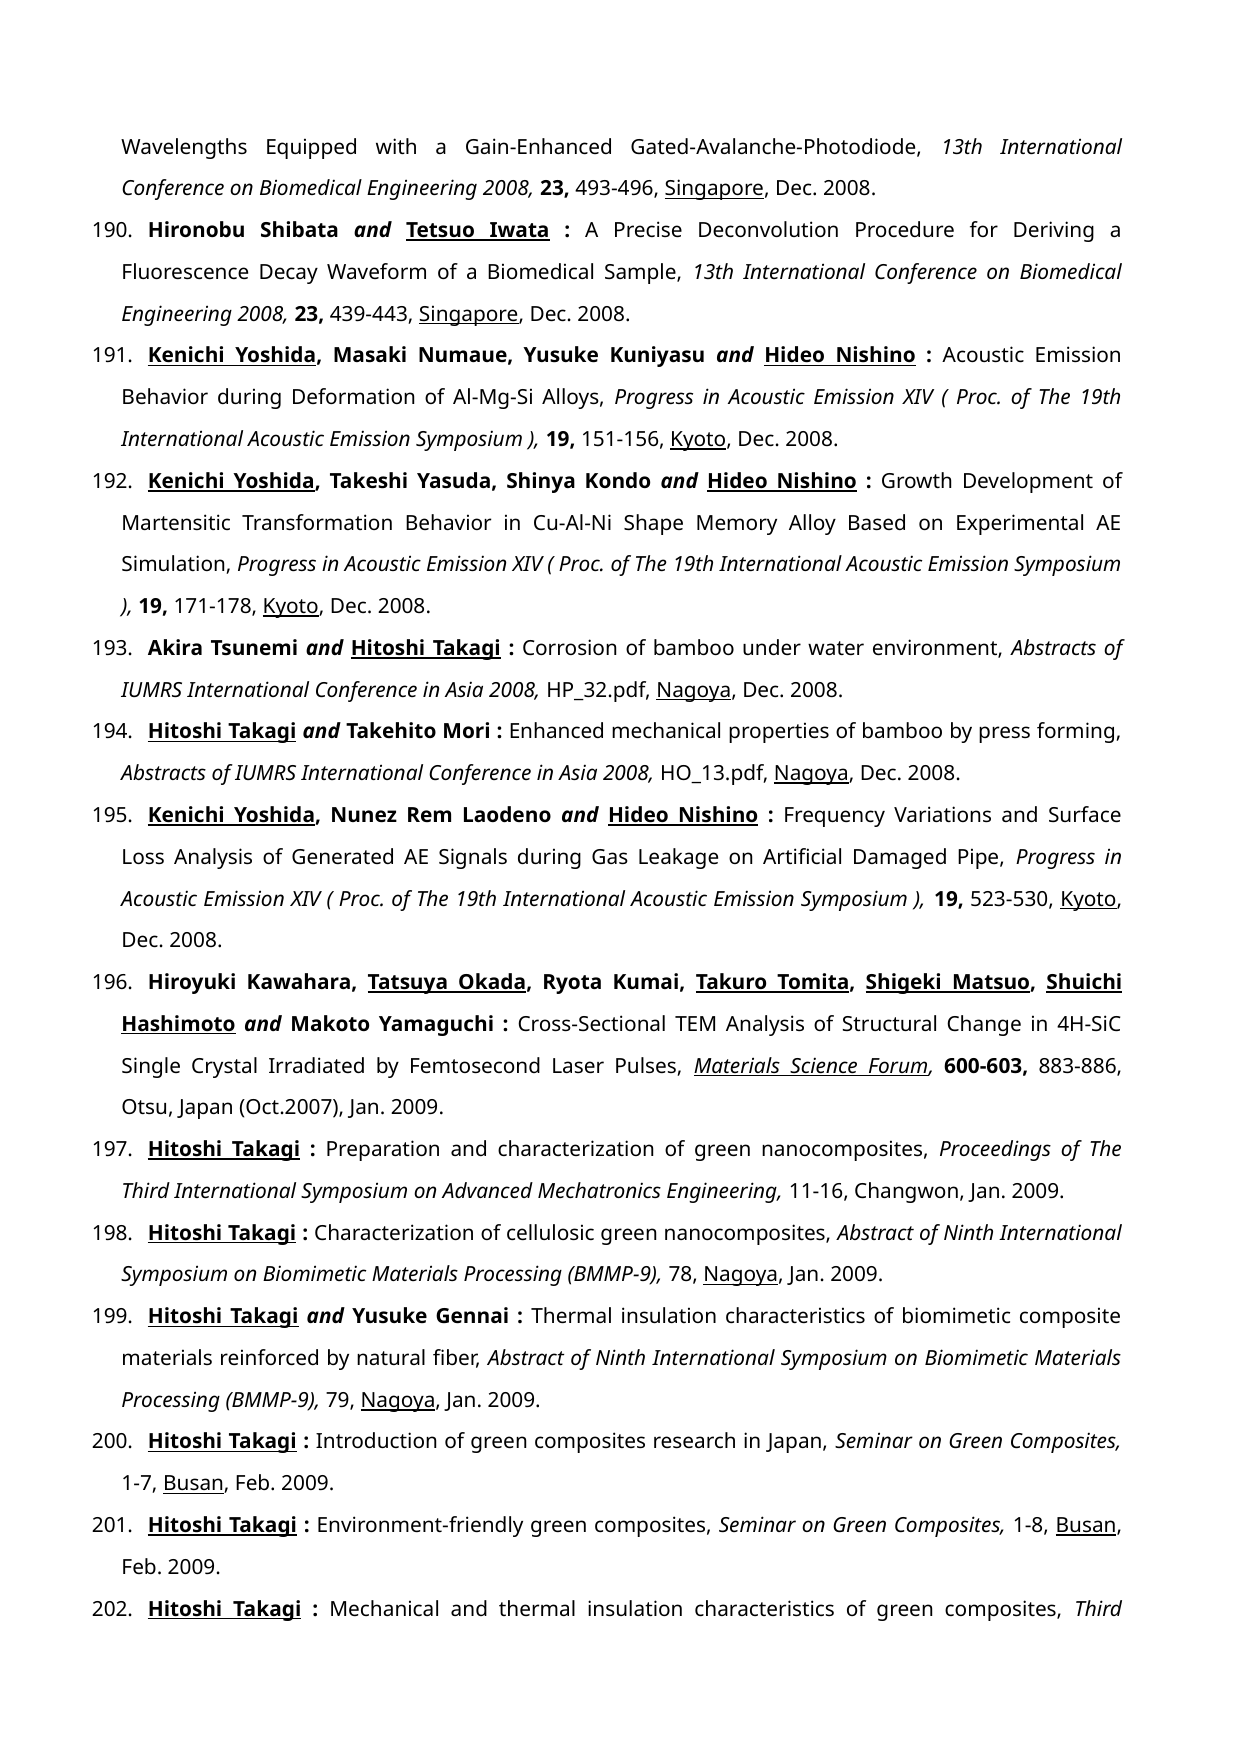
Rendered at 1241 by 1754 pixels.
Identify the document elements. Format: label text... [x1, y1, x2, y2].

list Hitoshi Takagi : Introduction of green composites research in Japan, Seminar on Green Composites, 1-7, Busan, Feb. 2009. [92, 1420, 1122, 1503]
list Hironobu Shibata and Tetsuo Iwata : A Precise Deconvolution Procedure for Deriving a Fluorescence Decay Waveform of a Biomedical Sample, 13th International Conference on Biomedical Engineering 2008, 23, 439-443, Singapore, Dec. 2008. [92, 209, 1122, 334]
list Kenichi Yoshida, Masaki Numaue, Yusuke Kuniyasu and Hideo Nishino : Acoustic Emission Behavior during Deformation of Al-Mg-Si Alloys, Progress in Acoustic Emission XIV ( Proc. of The 19th International Acoustic Emission Symposium ), 19, 151-156, Kyoto, Dec. 2008. [92, 334, 1122, 459]
list Hitoshi Takagi and Takehito Mori : Enhanced mechanical properties of bamboo by press forming, Abstracts of IUMRS International Conference in Asia 2008, HO_13.pdf, Nagoya, Dec. 2008. [92, 710, 1122, 793]
list Kenichi Yoshida, Nunez Rem Laodeno and Hideo Nishino : Frequency Variations and Surface Loss Analysis of Generated AE Signals during Gas Leakage on Artificial Damaged Pipe, Progress in Acoustic Emission XIV ( Proc. of The 19th International Acoustic Emission Symposium ), 19, 523-530, Kyoto, Dec. 2008. [92, 793, 1122, 961]
list Akira Tsunemi and Hitoshi Takagi : Corrosion of bamboo under water environment, Abstracts of IUMRS International Conference in Asia 2008, HP_32.pdf, Nagoya, Dec. 2008. [92, 626, 1122, 710]
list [92, 1587, 1122, 1629]
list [92, 125, 1122, 209]
list Hiroyuki Kawahara, Tatsuya Okada, Ryota Kumai, Takuro Tomita, Shigeki Matsuo, Shuichi Hashimoto and Makoto Yamaguchi : Cross-Sectional TEM Analysis of Structural Change in 4H-SiC Single Crystal Irradiated by Femtosecond Laser Pulses, Materials Science Forum, 600-603, 883-886, Otsu, Japan (Oct.2007), Jan. 2009. [92, 961, 1122, 1128]
list Hitoshi Takagi and Yusuke Gennai : Thermal insulation characteristics of biomimetic composite materials reinforced by natural fiber, Abstract of Ninth International Symposium on Biomimetic Materials Processing (BMMP-9), 79, Nagoya, Jan. 2009. [92, 1295, 1122, 1420]
list Hitoshi Takagi : Characterization of cellulosic green nanocomposites, Abstract of Ninth International Symposium on Biomimetic Materials Processing (BMMP-9), 78, Nagoya, Jan. 2009. [92, 1211, 1122, 1295]
list Hitoshi Takagi : Preparation and characterization of green nanocomposites, Proceedings of The Third International Symposium on Advanced Mechatronics Engineering, 11-16, Changwon, Jan. 2009. [92, 1128, 1122, 1211]
list Hitoshi Takagi : Environment-friendly green composites, Seminar on Green Composites, 1-8, Busan, Feb. 2009. [92, 1503, 1122, 1587]
list Kenichi Yoshida, Takeshi Yasuda, Shinya Kondo and Hideo Nishino : Growth Development of Martensitic Transformation Behavior in Cu-Al-Ni Shape Memory Alloy Based on Experimental AE Simulation, Progress in Acoustic Emission XIV ( Proc. of The 19th International Acoustic Emission Symposium ), 19, 171-178, Kyoto, Dec. 2008. [92, 459, 1122, 626]
